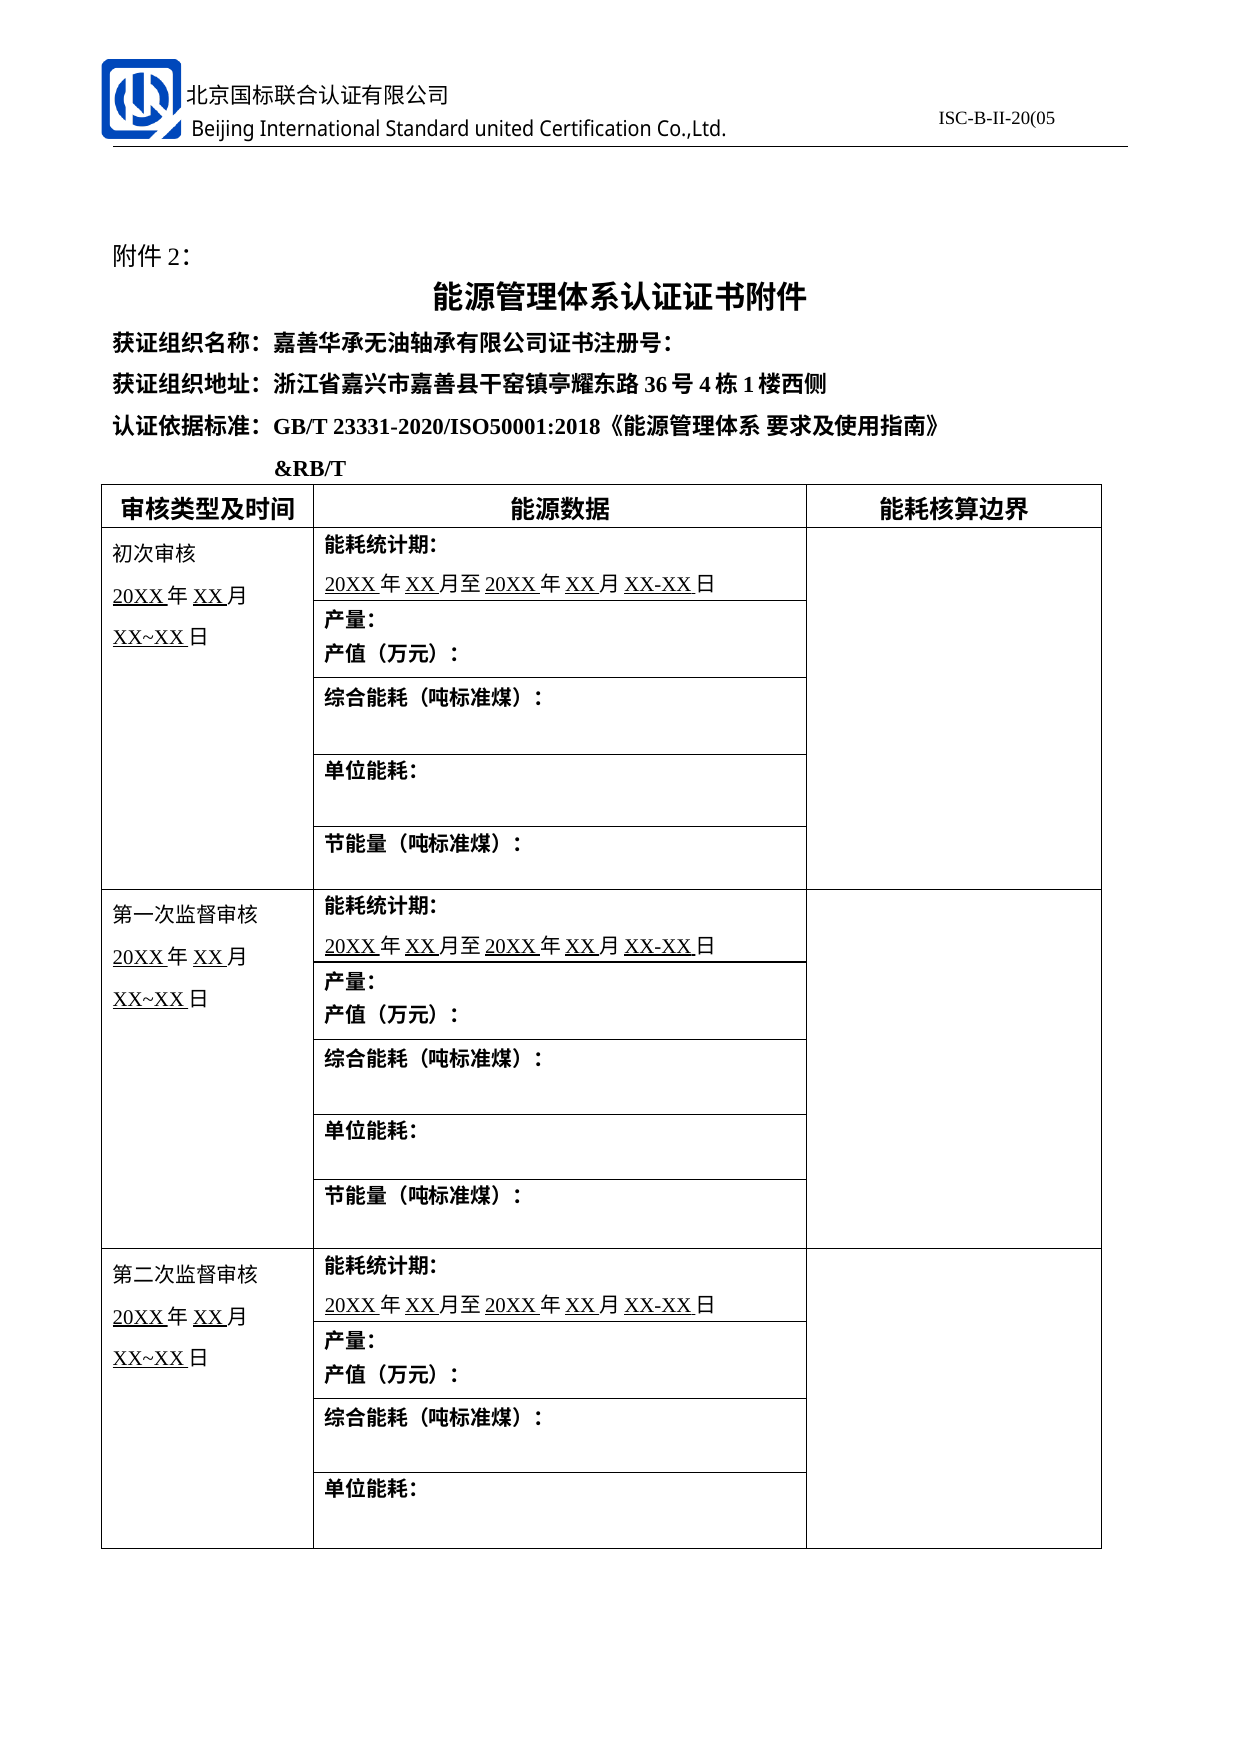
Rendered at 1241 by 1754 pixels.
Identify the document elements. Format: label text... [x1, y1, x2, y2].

text 获证组织地址：浙江省嘉兴市嘉善县干窑镇亭耀东路36号4栋1楼西侧 [112, 359, 1128, 401]
text 认证依据标准：GB/T 23331-2020/ISO50001:2018《能源管理体系 要求及使用指南》 [112, 401, 1128, 443]
picture [101, 59, 182, 139]
table_cell 第一次监督审核 20XX年XX月 XX~XX日 [102, 890, 313, 1248]
table_cell [807, 890, 1101, 1248]
table_header 能耗核算边界 [807, 485, 1101, 527]
table_cell 综合能耗（吨标准煤）： [314, 678, 806, 754]
table_header 审核类型及时间 [102, 485, 313, 527]
text 附件2： [112, 236, 1128, 272]
table_cell 能耗统计期： 20XX年XX月至20XX年XX月XX-XX日 [314, 1249, 806, 1321]
text &RB/T [112, 443, 1128, 484]
table_cell 综合能耗（吨标准煤）： [314, 1399, 806, 1472]
table_cell 初次审核 20XX年XX月 XX~XX日 [102, 528, 313, 888]
table_cell 综合能耗（吨标准煤）： [314, 1040, 806, 1113]
text 获证组织名称：嘉善华承无油轴承有限公司证书注册号： [112, 318, 1128, 359]
table_cell 能耗统计期： 20XX年XX月至20XX年XX月XX-XX日 [314, 528, 806, 600]
table_cell [807, 1249, 1101, 1548]
table_cell 产量： 产值（万元）： [314, 963, 806, 1038]
table_cell 节能量（吨标准煤）： [314, 827, 806, 888]
table_cell 单位能耗： [314, 1115, 806, 1179]
table_cell 单位能耗： [314, 755, 806, 826]
table_cell 产量： 产值（万元）： [314, 1322, 806, 1398]
table_cell 第二次监督审核 20XX年XX月 XX~XX日 [102, 1249, 313, 1548]
table_cell 产量： 产值（万元）： [314, 601, 806, 677]
table_header 能源数据 [314, 485, 806, 527]
table_cell 单位能耗： [314, 1473, 806, 1548]
table_cell [807, 528, 1101, 888]
table_cell 节能量（吨标准煤）： [314, 1180, 806, 1248]
table_cell 能耗统计期： 20XX年XX月至20XX年XX月XX-XX日 [314, 890, 806, 961]
text 能源管理体系认证证书附件 [112, 272, 1128, 318]
